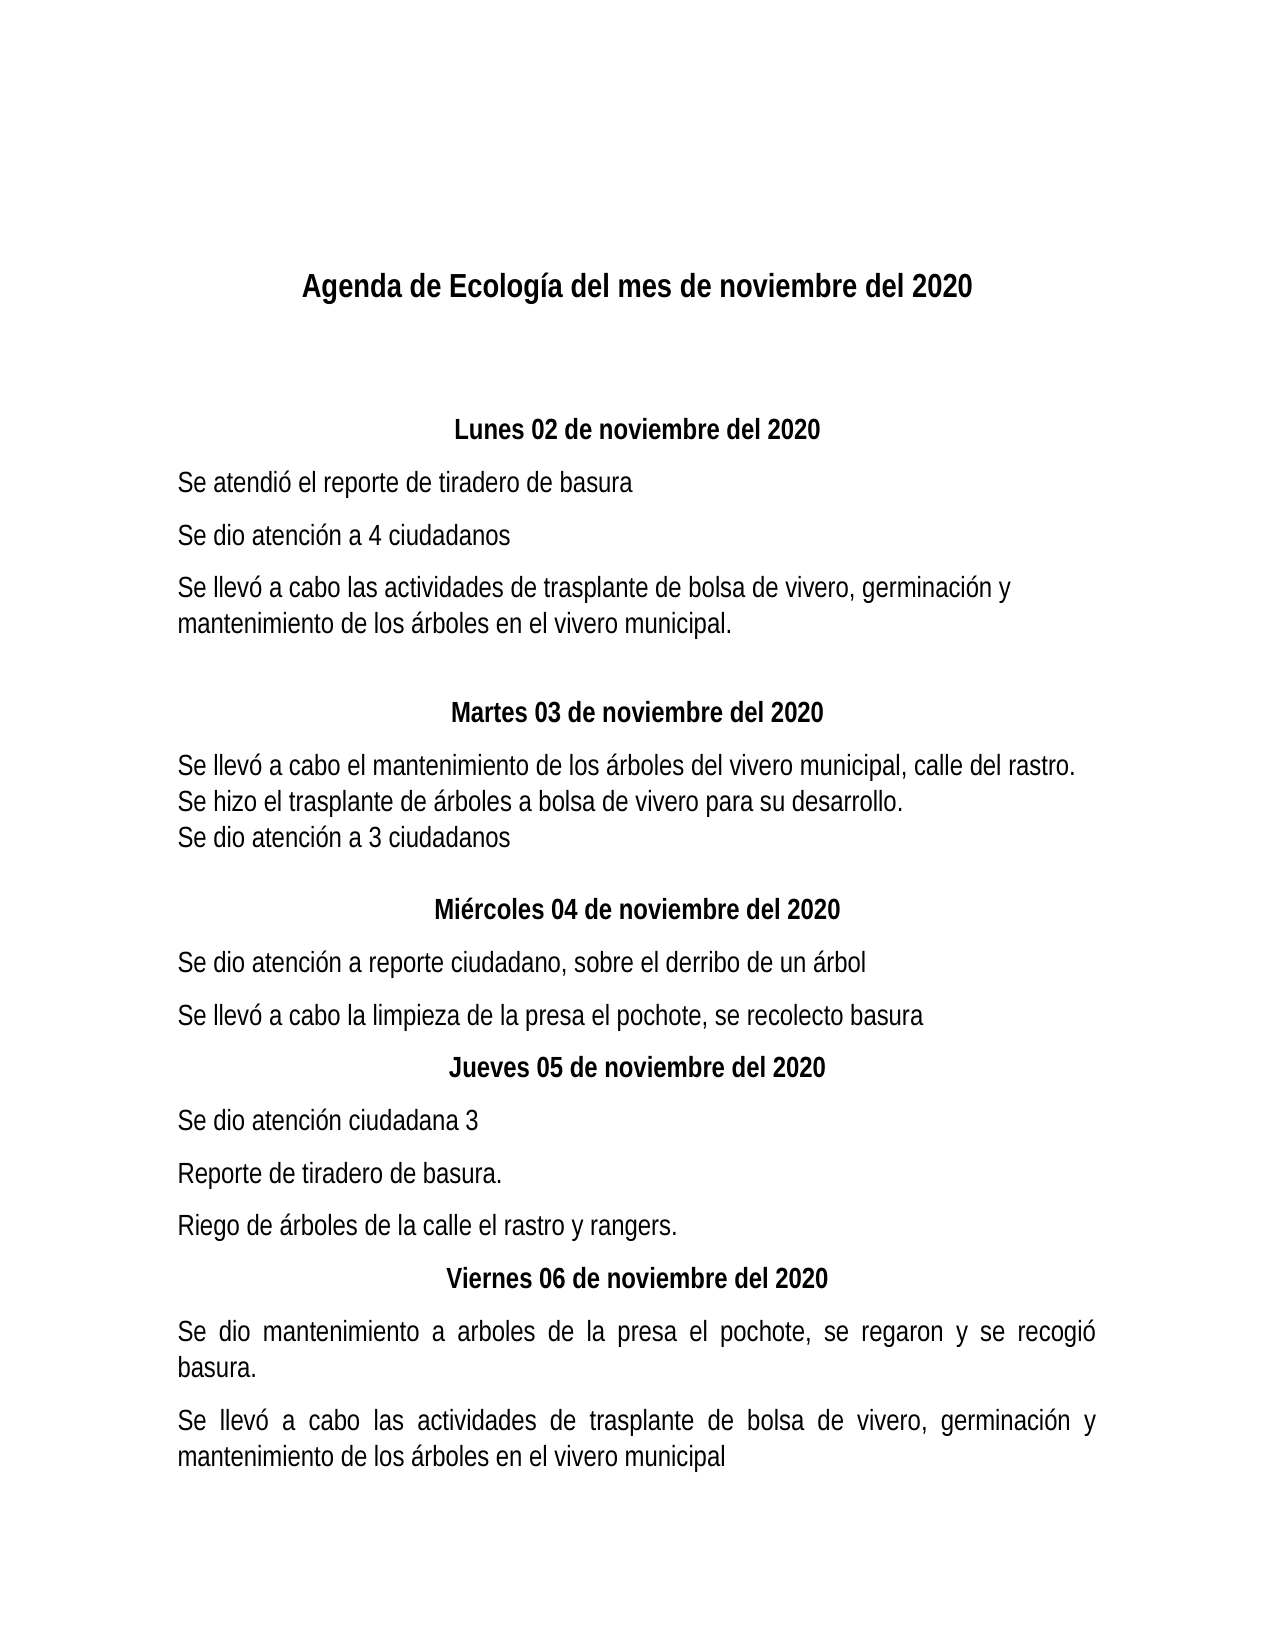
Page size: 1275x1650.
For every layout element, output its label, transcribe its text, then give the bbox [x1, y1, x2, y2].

text Se hizo el trasplante de árboles a bolsa de vivero para su desarrollo. [177, 784, 1098, 818]
text Se llevó a cabo las actividades de trasplante de bolsa de vivero, germinación y mantenimiento de los árboles en el vivero municipal [177, 1403, 1098, 1472]
text Miércoles 04 de noviembre del 2020 [177, 892, 1098, 926]
text Jueves 05 de noviembre del 2020 [177, 1050, 1098, 1084]
text Se llevó a cabo la limpieza de la presa el pochote, se recolecto basura [177, 998, 1098, 1031]
text Se llevó a cabo las actividades de trasplante de bolsa de vivero, germinación y mantenimiento de los árboles en el vivero municipal. [177, 571, 1098, 640]
text Viernes 06 de noviembre del 2020 [177, 1261, 1098, 1295]
text Riego de árboles de la calle el rastro y rangers. [177, 1208, 1098, 1242]
text Se dio atención a 3 ciudadanos [177, 820, 1098, 854]
text Martes 03 de noviembre del 2020 [177, 695, 1098, 729]
text Se dio atención a reporte ciudadano, sobre el derribo de un árbol [177, 945, 1098, 978]
text Se dio mantenimiento a arboles de la presa el pochote, se regaron y se recogió basura. [177, 1314, 1098, 1383]
text Se atendió el reporte de tiradero de basura [177, 465, 1098, 499]
text Reporte de tiradero de basura. [177, 1156, 1098, 1189]
text Agenda de Ecología del mes de noviembre del 2020 [177, 266, 1098, 304]
text Se dio atención a 4 ciudadanos [177, 518, 1098, 551]
text Se llevó a cabo el mantenimiento de los árboles del vivero municipal, calle del rastro. [177, 748, 1098, 782]
text Lunes 02 de noviembre del 2020 [177, 412, 1098, 446]
text Se dio atención ciudadana 3 [177, 1103, 1098, 1137]
